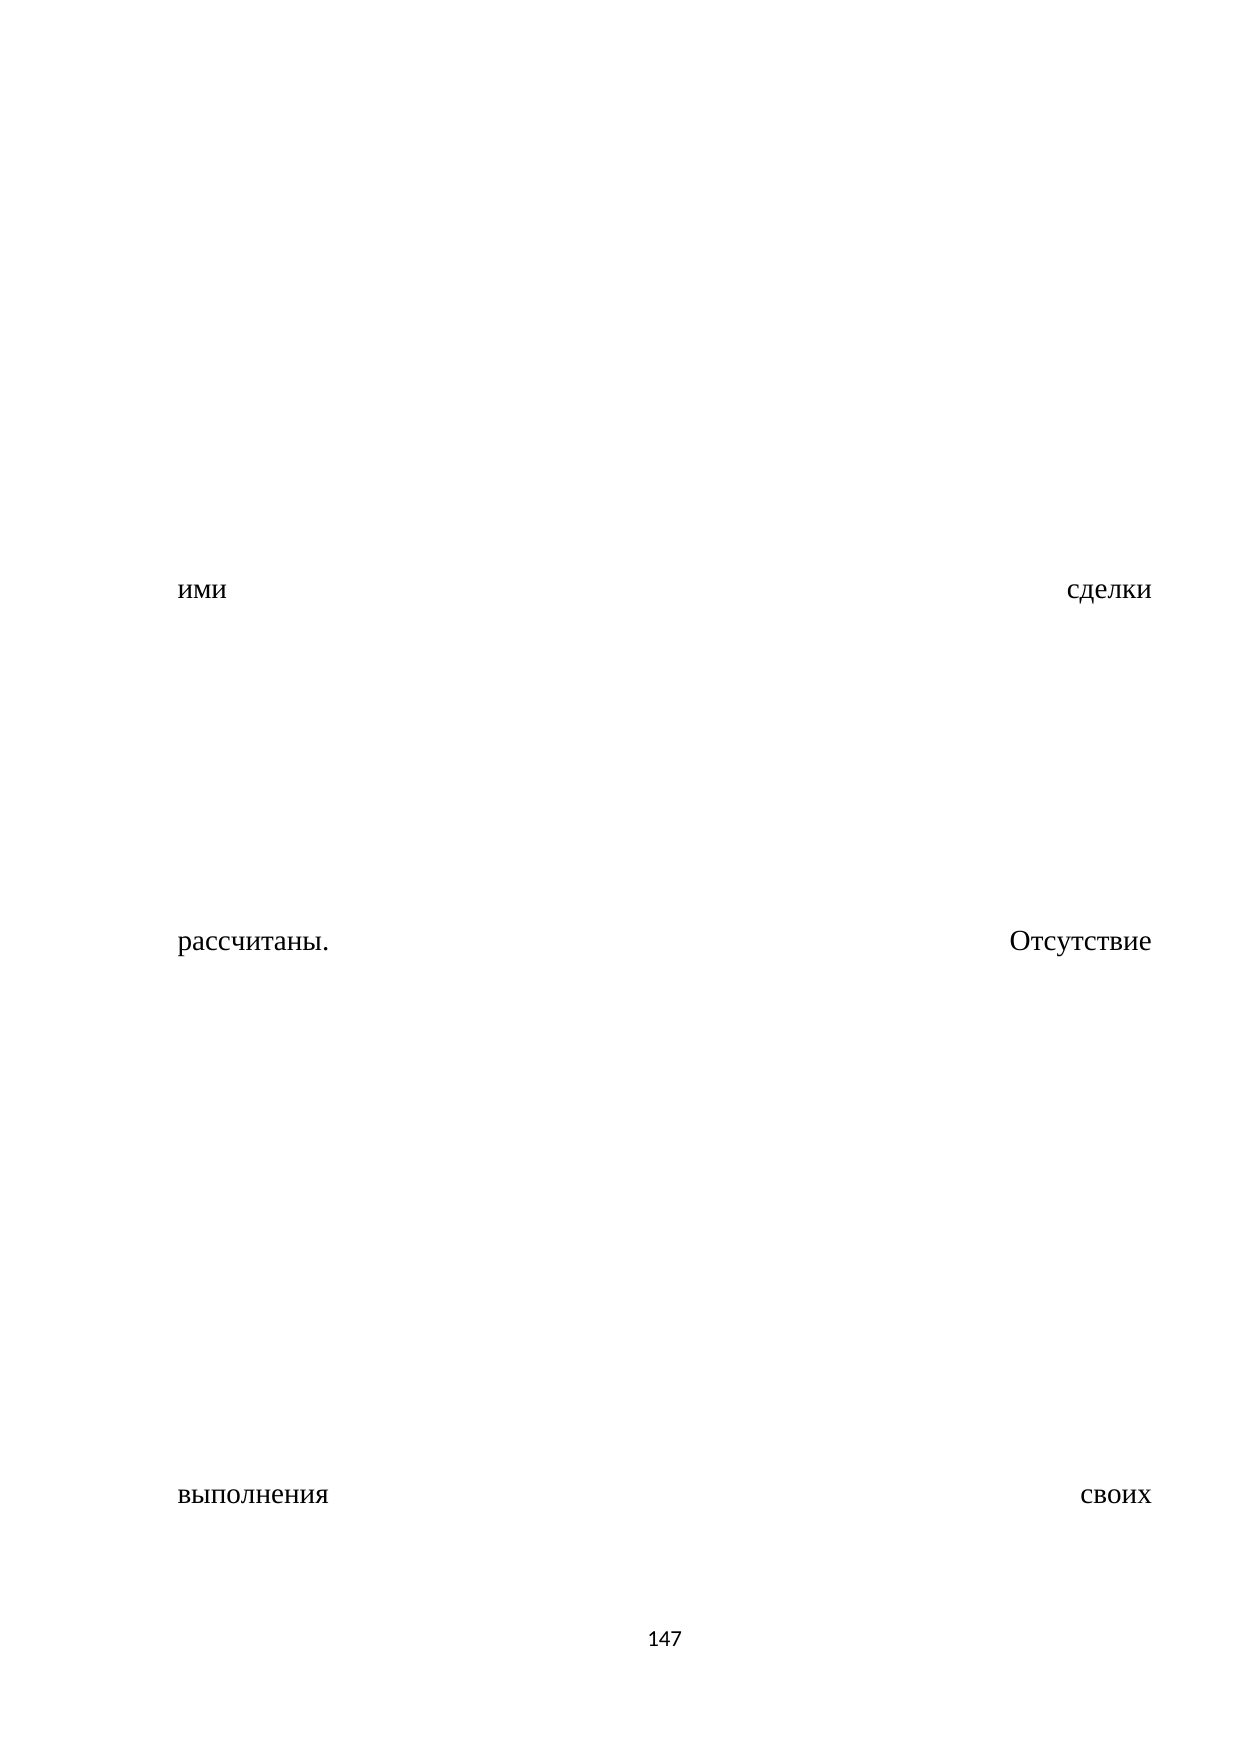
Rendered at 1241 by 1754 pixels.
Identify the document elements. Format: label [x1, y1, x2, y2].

text [177, 118, 1152, 1611]
